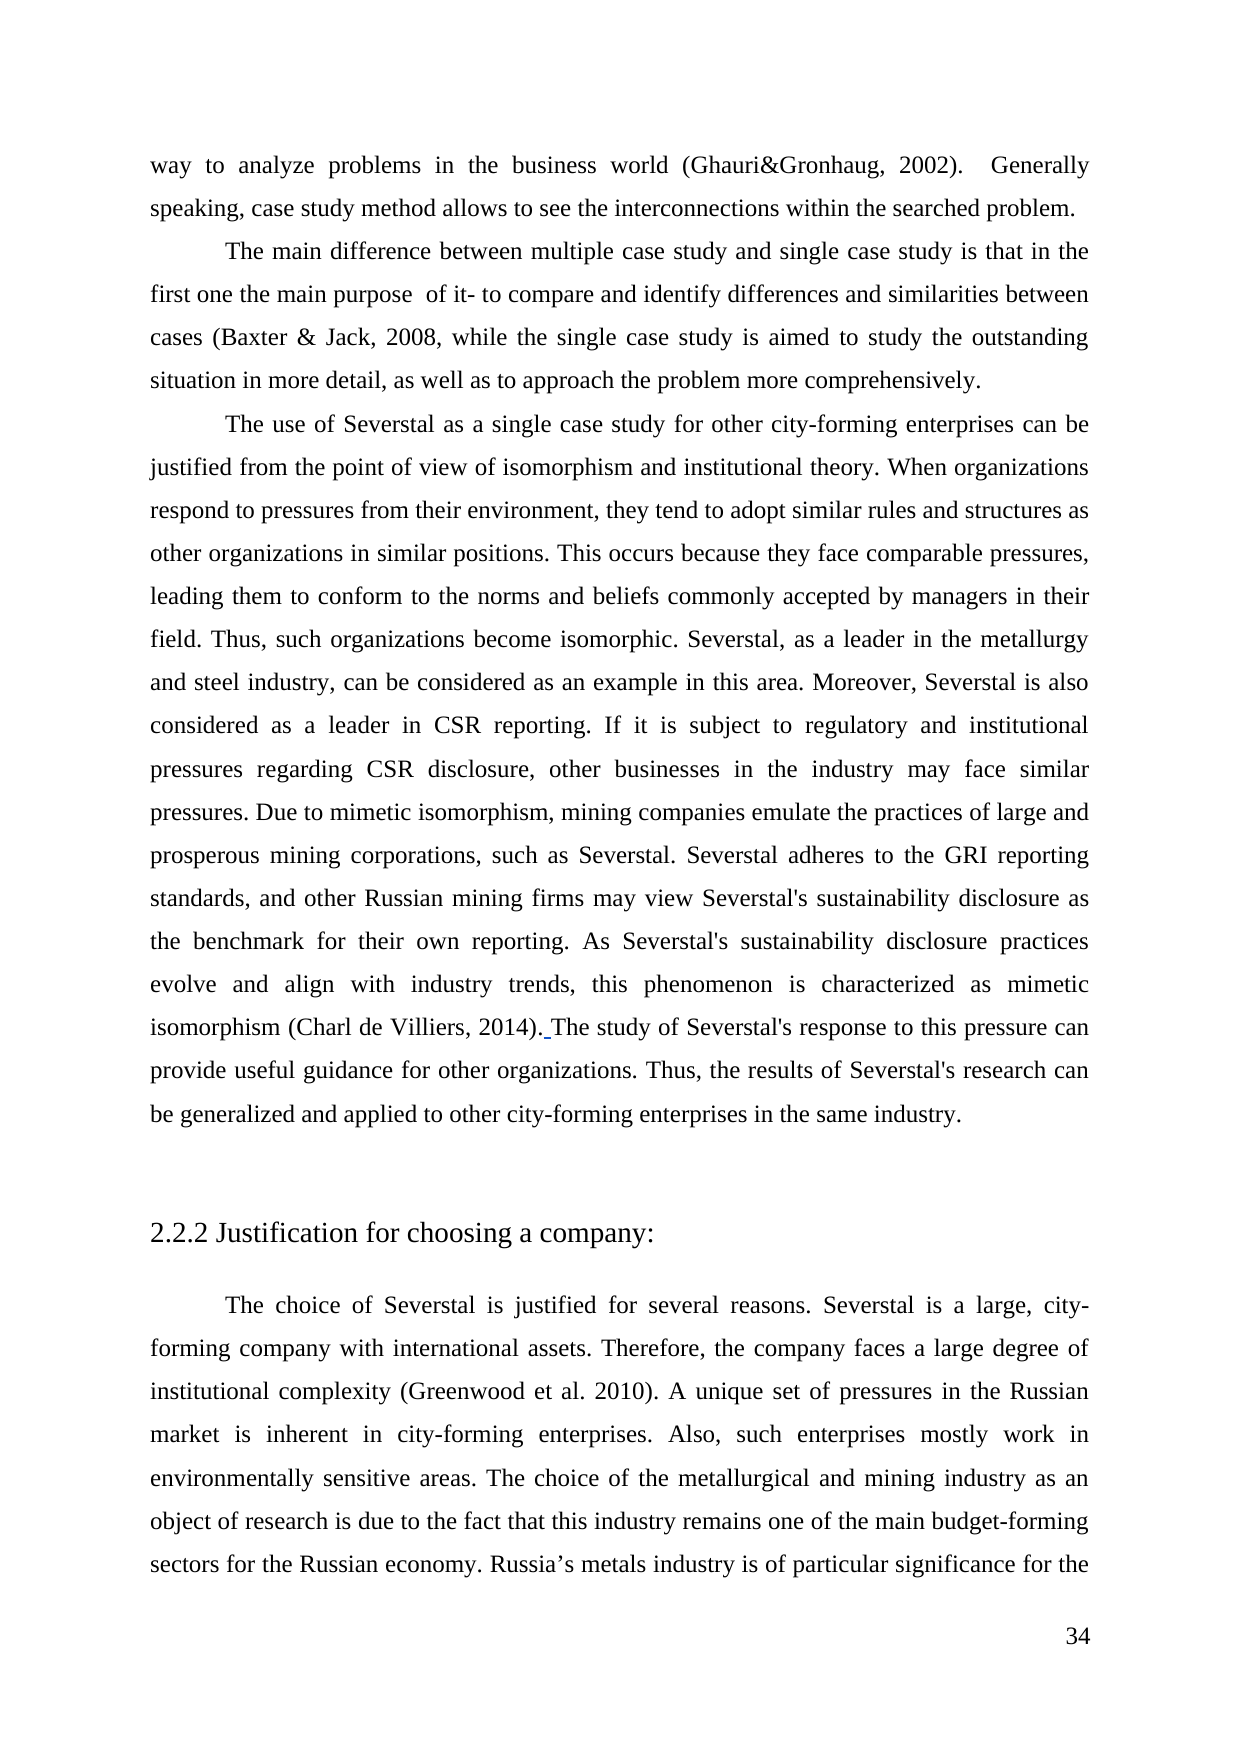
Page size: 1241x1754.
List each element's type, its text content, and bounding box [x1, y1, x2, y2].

text The use of Severstal as a single case study for other city-forming enterprises can be justified from the point of view of isomorphism and institutional theory. When organizations respond to pressures from their environment, they tend to adopt similar rules and structures as other organizations in similar positions. This occurs because they face comparable pressures, leading them to conform to the norms and beliefs commonly accepted by managers in their field. Thus, such organizations become isomorphic. Severstal, as a leader in the metallurgy and steel industry, can be considered as an example in this area. Moreover, Severstal is also considered as a leader in CSR reporting. If it is subject to regulatory and institutional pressures regarding CSR disclosure, other businesses in the industry may face similar pressures. Due to mimetic isomorphism, mining companies emulate the practices of large and prosperous mining corporations, such as Severstal. Severstal adheres to the GRI reporting standards, and other Russian mining firms may view Severstal's sustainability disclosure as the benchmark for their own reporting. As Severstal's sustainability disclosure practices evolve and align with industry trends, this phenomenon is characterized as mimetic isomorphism. The study of Severstal's response to this pressure can provide useful guidance for other organizations. Thus, the results of Severstal's research can be generalized and applied to other city-forming enterprises in the same industry. [150, 409, 1090, 1127]
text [150, 1290, 1090, 1578]
subtitle 2.2.2 Justification for choosing a company: [150, 1215, 1090, 1249]
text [150, 150, 1090, 222]
text The main difference between multiple case study and single case study is that in the first one the main purpose of it- to compare and identify differences and similarities between cases (Baxter & Jack, 2008, while the single case study is aimed to study the outstanding situation in more detail, as well as to approach the problem more comprehensively. [150, 236, 1090, 394]
